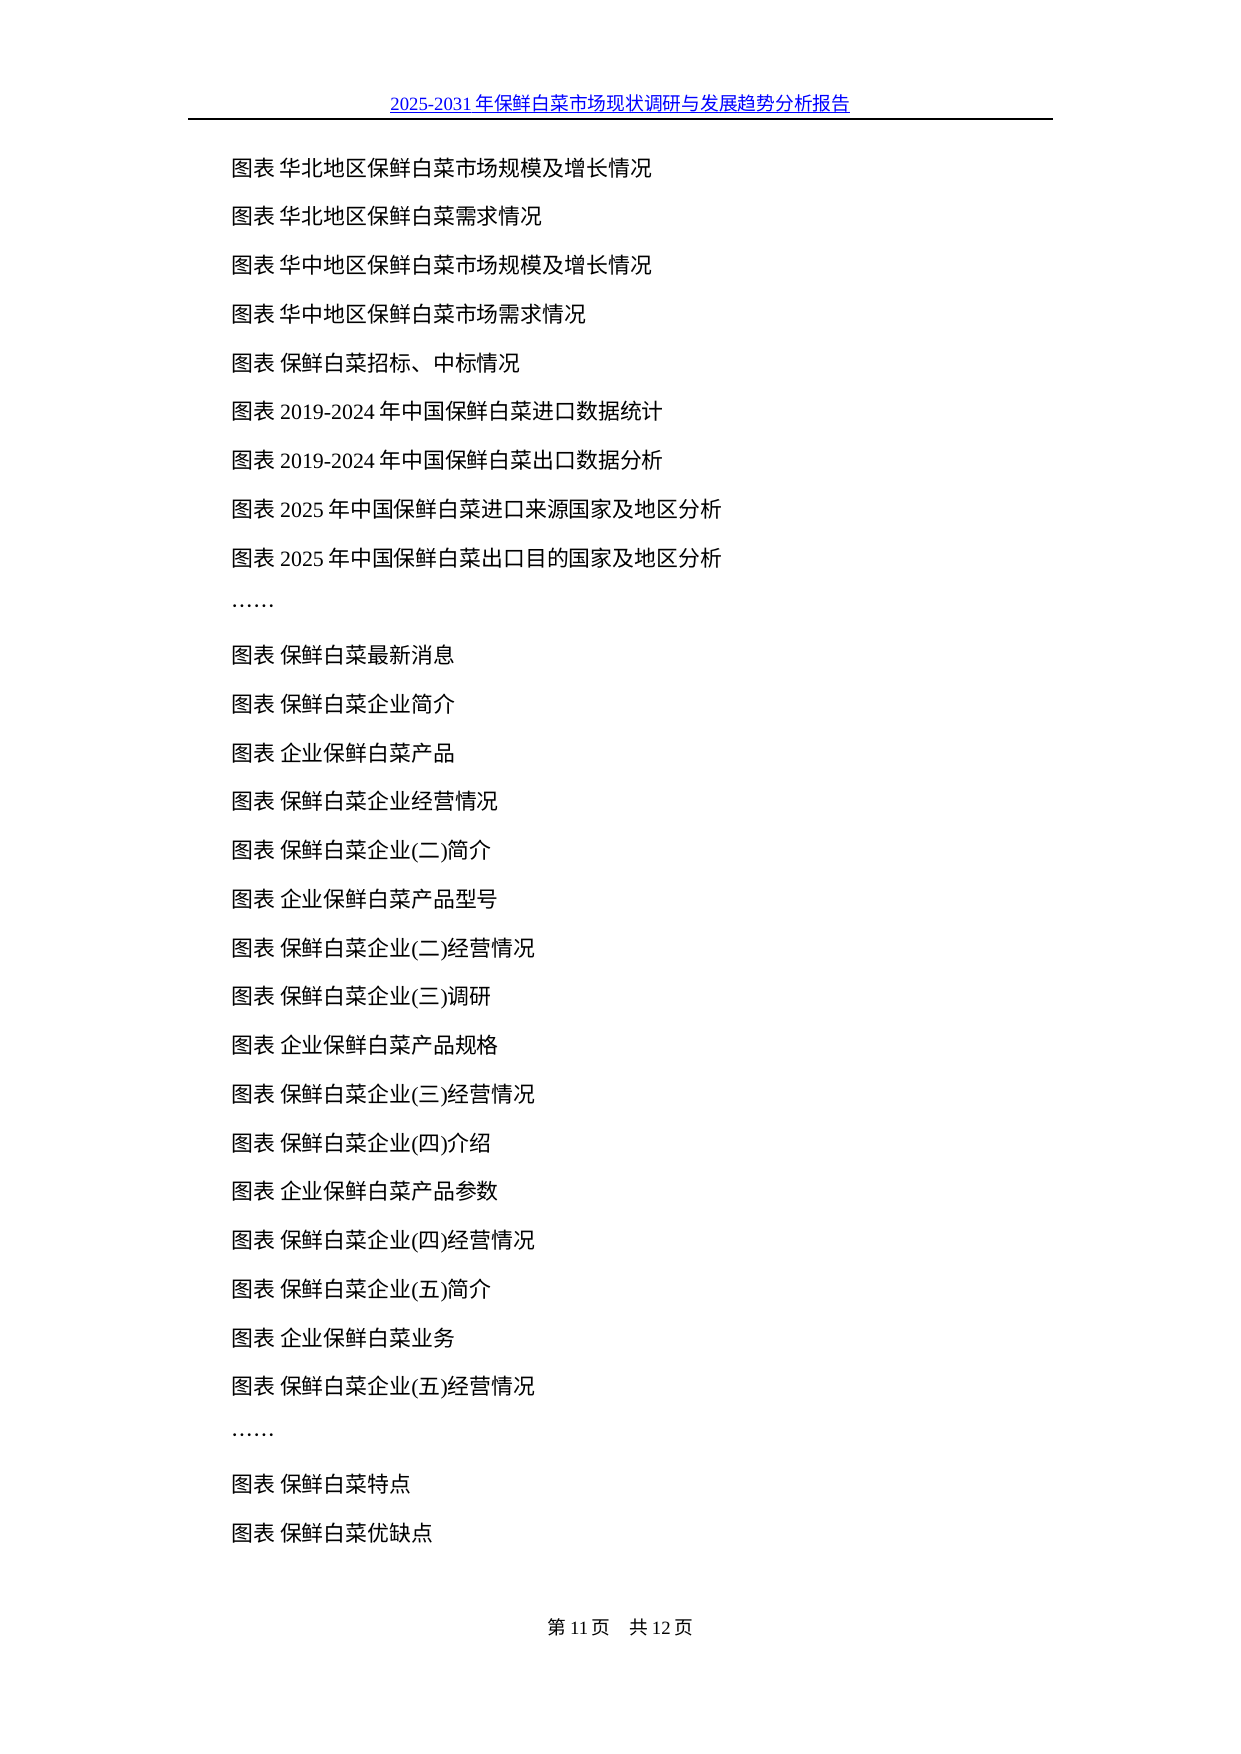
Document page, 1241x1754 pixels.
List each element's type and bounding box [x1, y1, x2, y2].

text [187, 150, 1053, 1548]
